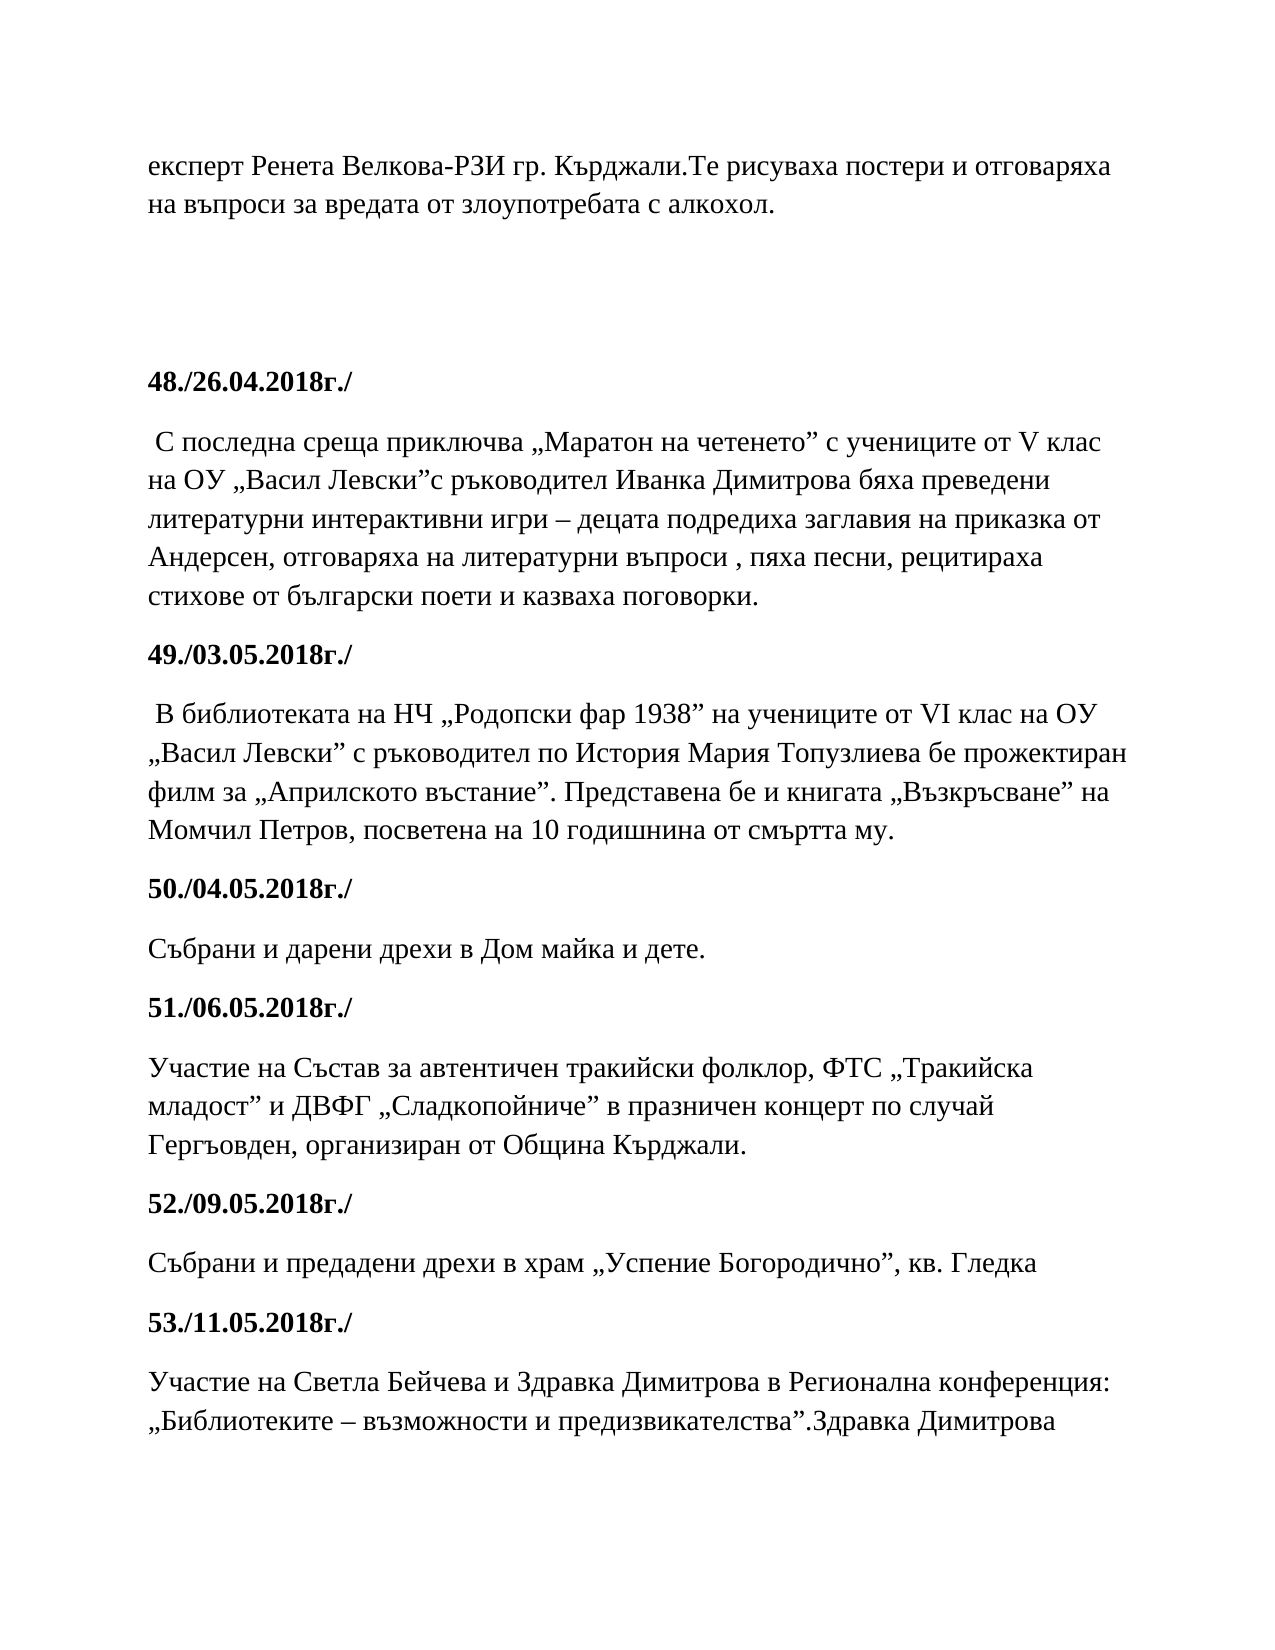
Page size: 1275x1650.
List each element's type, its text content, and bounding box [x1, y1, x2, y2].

text 52./09.05.2018г./ [148, 1186, 1127, 1220]
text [148, 1364, 1127, 1436]
text В библиотеката на НЧ „Родопски фар 1938” на учениците от VI клас на ОУ „Васил Левски” с ръководител по История Мария Топузлиева бе прожектиран филм за „Априлското въстание”. Представена бе и книгата „Възкръсване” на Момчил Петров, посветена на 10 годишнина от смъртта му. [148, 697, 1127, 846]
text С последна среща приключва „Маратон на четенето” с учениците от V клас на ОУ „Васил Левски”с ръководител Иванка Димитрова бяха преведени литературни интерактивни игри – децата подредиха заглавия на приказка от Андерсен, отговаряха на литературни въпроси , пяха песни, рецитираха стихове от български поети и казваха поговорки. [148, 424, 1127, 611]
text 53./11.05.2018г./ [148, 1305, 1127, 1338]
text 48./26.04.2018г./ [148, 364, 1127, 398]
text 49./03.05.2018г./ [148, 637, 1127, 671]
text Събрани и дарени дрехи в Дом майка и дете. [148, 931, 1127, 964]
text Събрани и предадени дрехи в храм „Успение Богородично”, кв. Гледка [148, 1246, 1127, 1279]
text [148, 148, 1127, 220]
text 50./04.05.2018г./ [148, 872, 1127, 905]
text 51./06.05.2018г./ [148, 990, 1127, 1024]
text Участие на Състав за автентичен тракийски фолклор, ФТС „Тракийска младост” и ДВФГ „Сладкопойниче” в празничен концерт по случай Гергъовден, организиран от Община Кърджали. [148, 1050, 1127, 1160]
